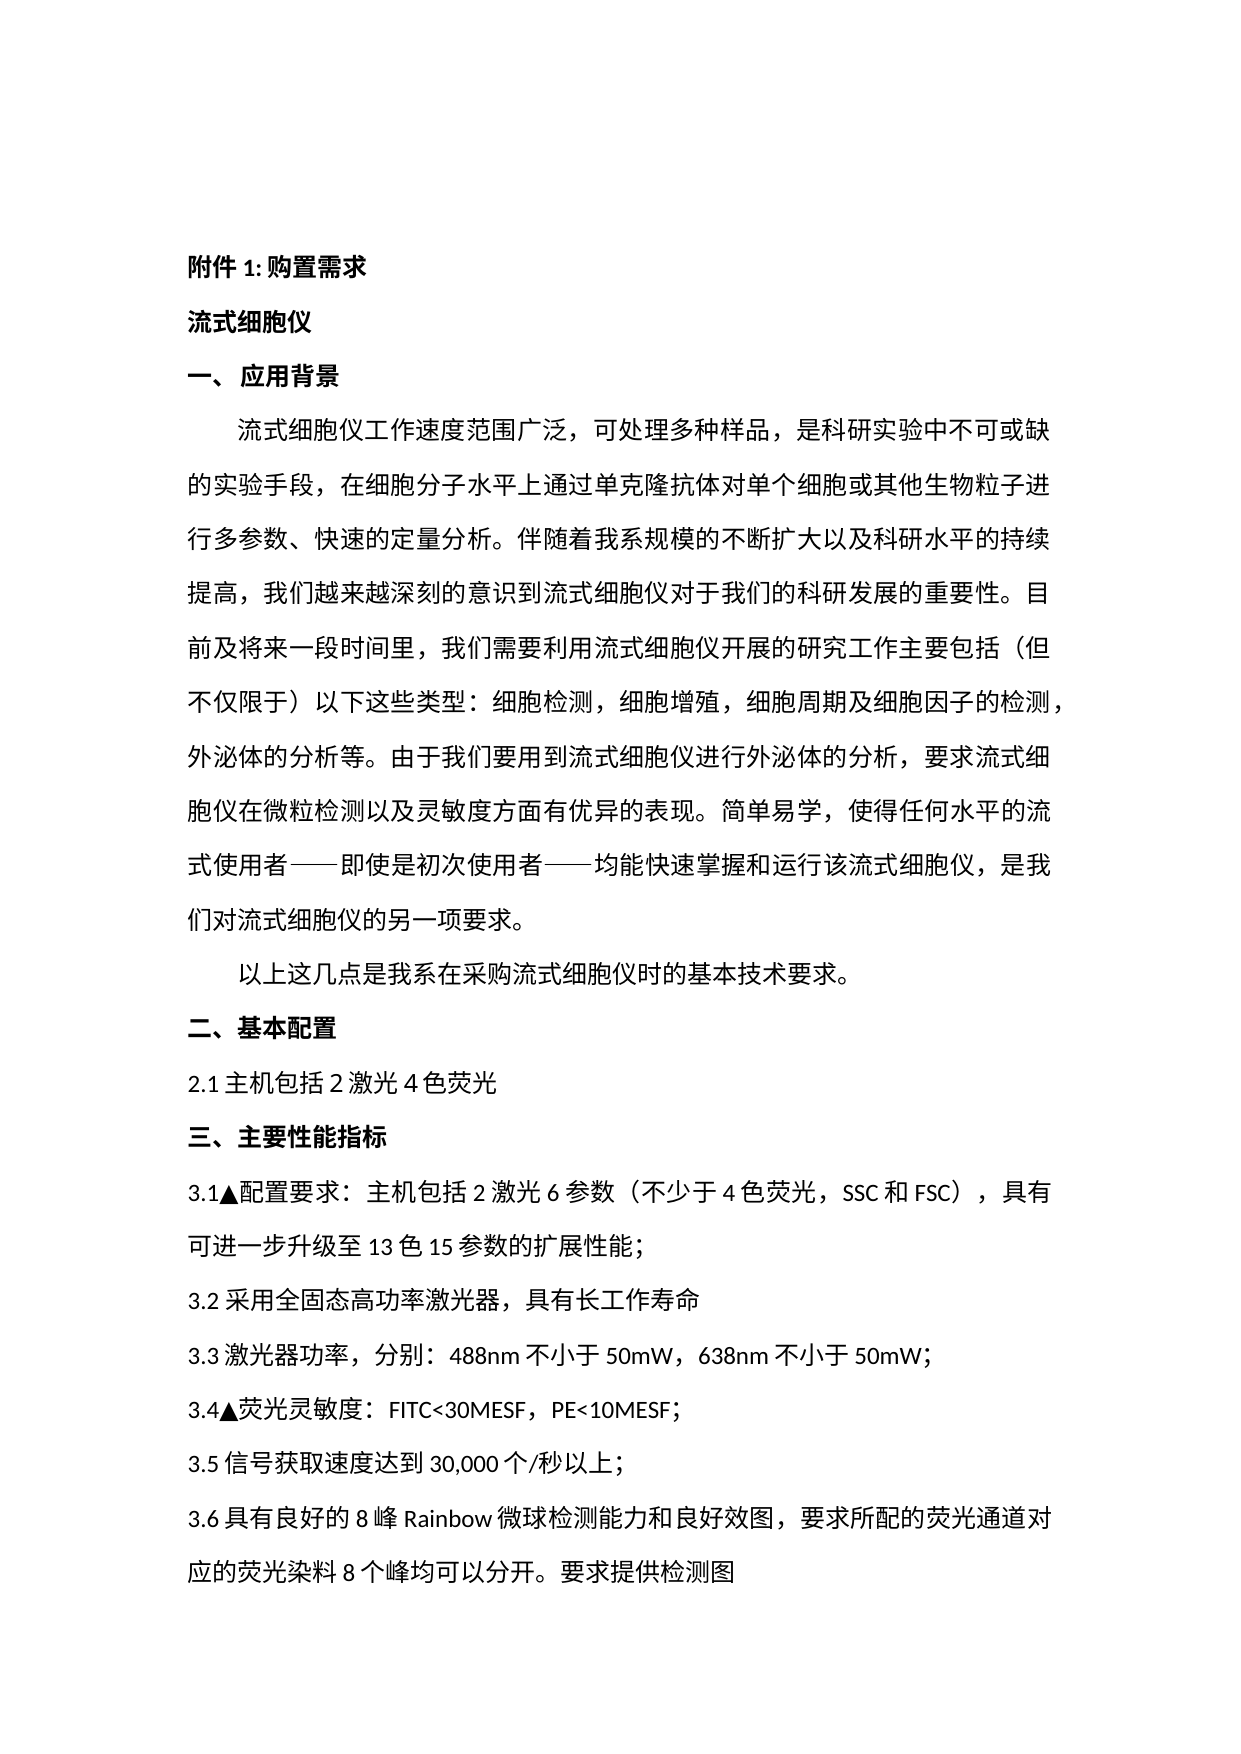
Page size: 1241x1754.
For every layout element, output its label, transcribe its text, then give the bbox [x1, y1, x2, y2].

text 2.1主机包括2激光4色荧光 [187, 1063, 1053, 1099]
text 流式细胞仪 [187, 302, 1053, 338]
text 流式细胞仪工作速度范围广泛，可处理多种样品，是科研实验中不可或缺的实验手段，在细胞分子水平上通过单克隆抗体对单个细胞或其他生物粒子进行多参数、快速的定量分析。伴随着我系规模的不断扩大以及科研水平的持续提高，我们越来越深刻的意识到流式细胞仪对于我们的科研发展的重要性。目前及将来一段时间里，我们需要利用流式细胞仪开展的研究工作主要包括（但不仅限于）以下这些类型：细胞检测，细胞增殖，细胞周期及细胞因子的检测，外泌体的分析等。由于我们要用到流式细胞仪进行外泌体的分析，要求流式细胞仪在微粒检测以及灵敏度方面有优异的表现。简单易学，使得任何水平的流式使用者——即使是初次使用者——均能快速掌握和运行该流式细胞仪，是我们对流式细胞仪的另一项要求。 [187, 411, 1053, 936]
text 3.2 采用全固态高功率激光器，具有长工作寿命 [187, 1281, 1053, 1317]
text 以上这几点是我系在采购流式细胞仪时的基本技术要求。 [187, 954, 1053, 991]
text 3.4▲荧光灵敏度：FITC<30MESF，PE<10MESF； [187, 1389, 1053, 1426]
text 3.6具有良好的8峰Rainbow微球检测能力和良好效图，要求所配的荧光通道对应的荧光染料8个峰均可以分开。要求提供检测图 [187, 1498, 1053, 1589]
list 应用背景 [187, 356, 1053, 393]
text 3.5信号获取速度达到30,000个/秒以上； [187, 1444, 1053, 1480]
text 3.3激光器功率，分别：488nm不小于50mW，638nm不小于50mW； [187, 1335, 1053, 1371]
text 3.1▲配置要求：主机包括2激光6参数（不少于4色荧光，SSC和FSC），具有可进一步升级至13色15参数的扩展性能； [187, 1172, 1053, 1263]
text 附件1: 购置需求 [187, 248, 1053, 284]
text 三、主要性能指标 [187, 1118, 1053, 1154]
text 二、基本配置 [187, 1009, 1053, 1045]
